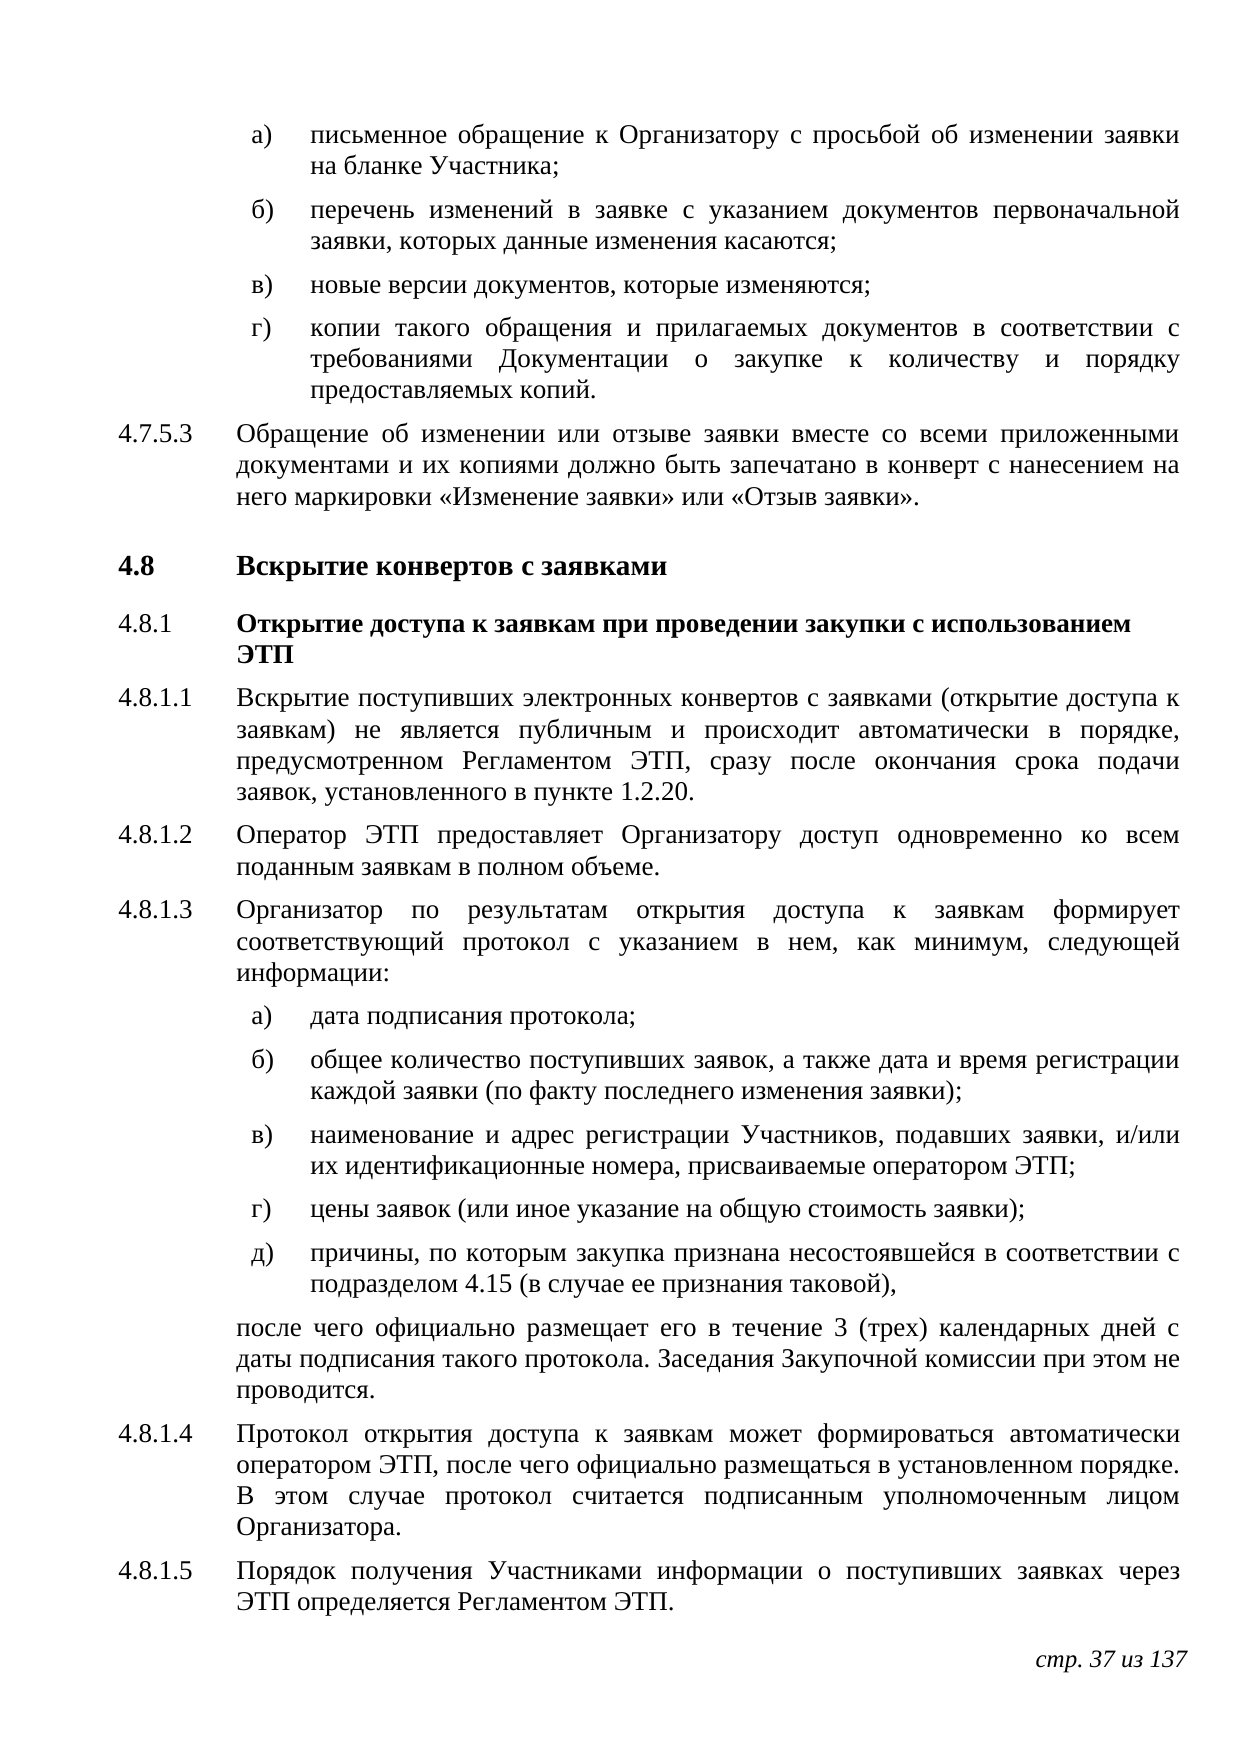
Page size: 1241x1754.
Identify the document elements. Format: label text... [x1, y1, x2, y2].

list Порядок получения Участниками информации о поступивших заявках через ЭТП определяется Регламентом ЭТП. [118, 1554, 1181, 1616]
text дата подписания протокола; [251, 999, 1181, 1031]
text наименование и адрес регистрации Участников, подавших заявки, и/или их идентификационные номера, присваиваемые оператором ЭТП; [251, 1118, 1181, 1180]
text письменное обращение к Организатору с просьбой об изменении заявки на бланке Участника; [251, 118, 1181, 180]
text цены заявок (или иное указание на общую стоимость заявки); [251, 1193, 1181, 1224]
subtitle Вскрытие конвертов с заявками [118, 548, 1181, 582]
text копии такого обращения и прилагаемых документов в соответствии с требованиями Документации о закупке к количеству и порядку предоставляемых копий. [251, 311, 1181, 405]
list после чего официально размещает его в течение 3 (трех) календарных дней с даты подписания такого протокола. Заседания Закупочной комиссии при этом не проводится. [236, 1311, 1181, 1404]
text Открытие доступа к заявкам при проведении закупки с использованием ЭТП [118, 607, 1181, 669]
text перечень изменений в заявке с указанием документов первоначальной заявки, которых данные изменения касаются; [251, 193, 1181, 255]
list Протокол открытия доступа к заявкам может формироваться автоматически оператором ЭТП, после чего официально размещаться в установленном порядке. В этом случае протокол считается подписанным уполномоченным лицом Организатора. [118, 1417, 1181, 1542]
text новые версии документов, которые изменяются; [251, 268, 1181, 299]
text Обращение об изменении или отзыве заявки вместе со всеми приложенными документами и их копиями должно быть запечатано в конверт с нанесением на него маркировки «Изменение заявки» или «Отзыв заявки». [118, 417, 1181, 511]
text общее количество поступивших заявок, а также дата и время регистрации каждой заявки (по факту последнего изменения заявки); [251, 1043, 1181, 1105]
list Вскрытие поступивших электронных конвертов с заявками (открытие доступа к заявкам) не является публичным и происходит автоматически в порядке, предусмотренном Регламентом ЭТП, сразу после окончания срока подачи заявок, установленного в пункте 1.2.20. [118, 682, 1181, 806]
list Организатор по результатам открытия доступа к заявкам формирует соответствующий протокол с указанием в нем, как минимум, следующей информации: [118, 893, 1181, 987]
text причины, по которым закупка признана несостоявшейся в соответствии с подразделом 4.15 (в случае ее признания таковой), [251, 1236, 1181, 1298]
list Оператор ЭТП предоставляет Организатору доступ одновременно ко всем поданным заявкам в полном объеме. [118, 819, 1181, 881]
